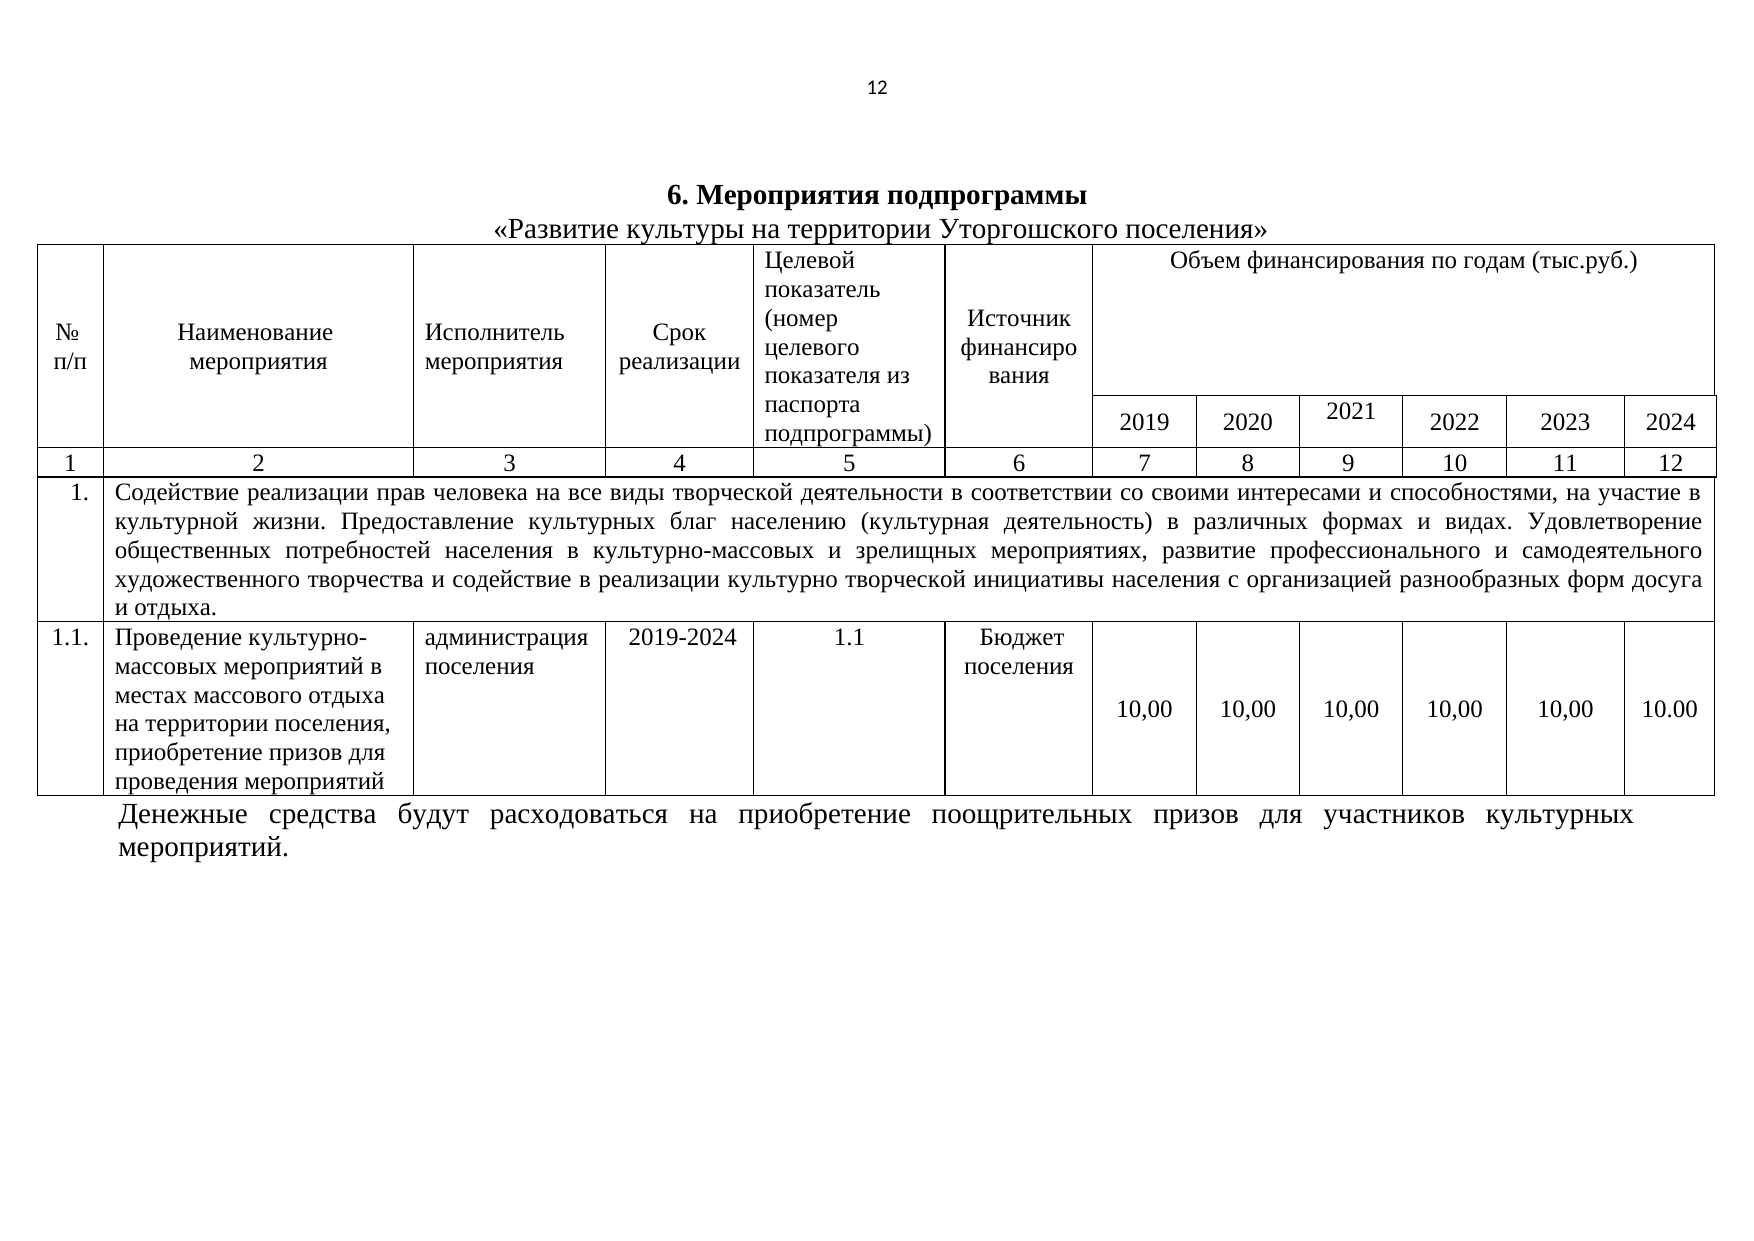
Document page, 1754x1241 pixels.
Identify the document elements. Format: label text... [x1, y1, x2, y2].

table_header Исполнитель мероприятия [414, 245, 605, 447]
table_cell 2 [104, 448, 413, 476]
table_header Целевой показатель (номер целевого показателя из паспорта подпрограммы) [754, 245, 944, 447]
table_cell 2024 [1625, 396, 1716, 447]
table_cell 2021 [1300, 396, 1402, 447]
table_cell 4 [606, 448, 753, 476]
table_cell 11 [1507, 448, 1624, 476]
table_cell 1.1. [38, 622, 103, 795]
table_cell 10,00 [1300, 622, 1402, 795]
table_cell 10,00 [1093, 622, 1196, 795]
table_cell 10,00 [1507, 622, 1624, 795]
table_cell 7 [1093, 448, 1196, 476]
table_cell 5 [754, 448, 944, 476]
table_cell 2020 [1197, 396, 1299, 447]
table_cell 10,00 [1197, 622, 1299, 795]
table_cell 8 [1197, 448, 1299, 476]
table_cell 2019 [1093, 396, 1196, 447]
table_cell 1.1 [754, 622, 944, 795]
table_cell 10,00 [1403, 622, 1506, 795]
text «Развитие культуры на территории Уторгошского поселения» [118, 211, 1636, 244]
table_cell 9 [1300, 448, 1402, 476]
table_cell 2023 [1507, 396, 1624, 447]
table_cell 10 [1403, 448, 1506, 476]
table_cell Бюджет поселения [946, 622, 1092, 795]
table_cell администрация поселения [414, 622, 605, 795]
table_cell 1. [38, 478, 103, 621]
table_header Наименование мероприятия [104, 245, 413, 447]
table_cell Содействие реализации прав человека на все виды творческой деятельности в соответствии со своими интересами и способностями, на участие в культурной жизни. Предоставление культурных благ населению (культурная деятельность) в различных формах и видах. Удовлетворение общественных потребностей населения в культурно-массовых и зрелищных мероприятиях, развитие профессионального и самодеятельного художественного творчества и содействие в реализации культурно творческой инициативы населения с организацией разнообразных форм досуга и отдыха. [104, 478, 1714, 621]
table_cell 1 [38, 448, 103, 476]
table_cell 3 [414, 448, 605, 476]
text Денежные средства будут расходоваться на приобретение поощрительных призов для участников культурных мероприятий. [118, 796, 1636, 863]
text 6. Мероприятия подпрограммы [118, 177, 1636, 211]
table_header Объем финансирования по годам (тыс.руб.) [1093, 245, 1714, 395]
table_cell 6 [946, 448, 1092, 476]
table_cell 12 [1625, 448, 1716, 476]
table_header № п/п [38, 245, 103, 447]
table_cell Проведение культурно-массовых мероприятий в местах массового отдыха на территории поселения, приобретение призов для проведения мероприятий [104, 622, 413, 795]
table_cell 2022 [1403, 396, 1506, 447]
table_cell 2019-2024 [606, 622, 753, 795]
table_cell 10.00 [1625, 622, 1714, 795]
table_header Источник финансирования [946, 245, 1092, 447]
table_header Срок реализации [606, 245, 753, 447]
